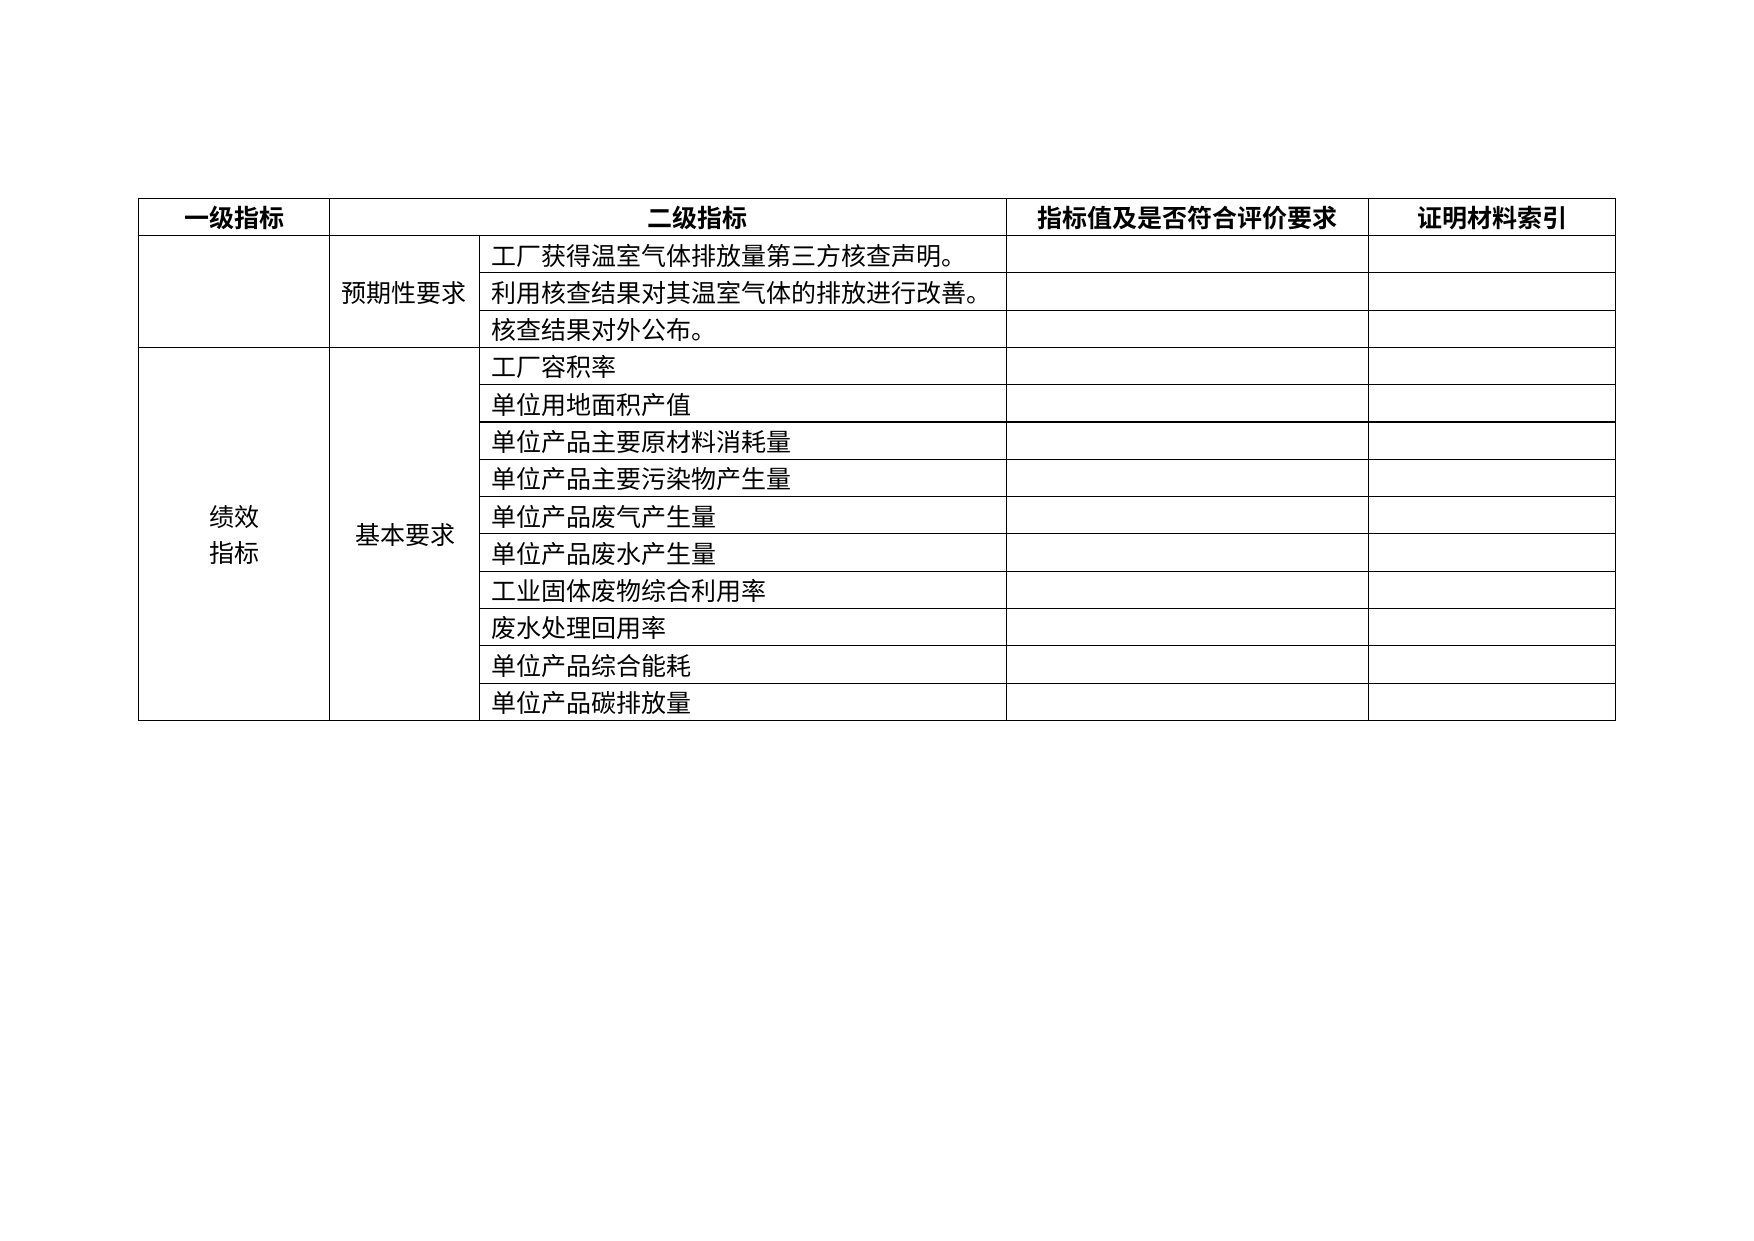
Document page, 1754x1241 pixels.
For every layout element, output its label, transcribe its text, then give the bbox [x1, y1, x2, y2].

table_cell [1007, 684, 1368, 720]
table_cell 绩效 指标 [139, 348, 329, 720]
table_header 二级指标 [330, 199, 1006, 235]
table_cell 工业固体废物综合利用率 [480, 572, 1006, 608]
table_cell [1369, 684, 1615, 720]
table_cell 预期性要求 [330, 236, 479, 347]
table_cell [1007, 311, 1368, 347]
table_header 证明材料索引 [1369, 199, 1615, 235]
table_cell 工厂容积率 [480, 348, 1006, 384]
table_cell 单位产品碳排放量 [480, 684, 1006, 720]
table_cell [1369, 311, 1615, 347]
table_cell [1369, 534, 1615, 571]
table_cell 单位产品废气产生量 [480, 497, 1006, 533]
table_cell [1369, 497, 1615, 533]
table_cell [1369, 236, 1615, 272]
table_cell 基本要求 [330, 348, 479, 720]
table_cell [1007, 572, 1368, 608]
table_cell 单位产品废水产生量 [480, 534, 1006, 571]
table_cell [1007, 534, 1368, 571]
table_cell [1007, 497, 1368, 533]
table_cell [1369, 572, 1615, 608]
table_cell 单位产品综合能耗 [480, 646, 1006, 682]
table_cell [1369, 348, 1615, 384]
table_cell [1369, 460, 1615, 496]
table_cell 利用核查结果对其温室气体的排放进行改善。 [480, 273, 1006, 309]
table_cell 工厂获得温室气体排放量第三方核查声明。 [480, 236, 1006, 272]
table_cell [1369, 423, 1615, 459]
table_header 一级指标 [139, 199, 329, 235]
table_header 指标值及是否符合评价要求 [1007, 199, 1368, 235]
table_cell [1369, 385, 1615, 421]
table_cell 单位产品主要污染物产生量 [480, 460, 1006, 496]
table_cell 单位用地面积产值 [480, 385, 1006, 421]
table_cell 单位产品主要原材料消耗量 [480, 423, 1006, 459]
table_cell [1007, 646, 1368, 682]
table_cell 核查结果对外公布。 [480, 311, 1006, 347]
table_cell [1007, 423, 1368, 459]
table_cell [1369, 646, 1615, 682]
table_cell 废水处理回用率 [480, 609, 1006, 645]
table_cell [1369, 609, 1615, 645]
table_cell [1007, 273, 1368, 309]
table_cell [1007, 348, 1368, 384]
table_cell [1007, 460, 1368, 496]
table_cell [1007, 236, 1368, 272]
table_cell [1007, 385, 1368, 421]
table_cell [1369, 273, 1615, 309]
table_cell [1007, 609, 1368, 645]
